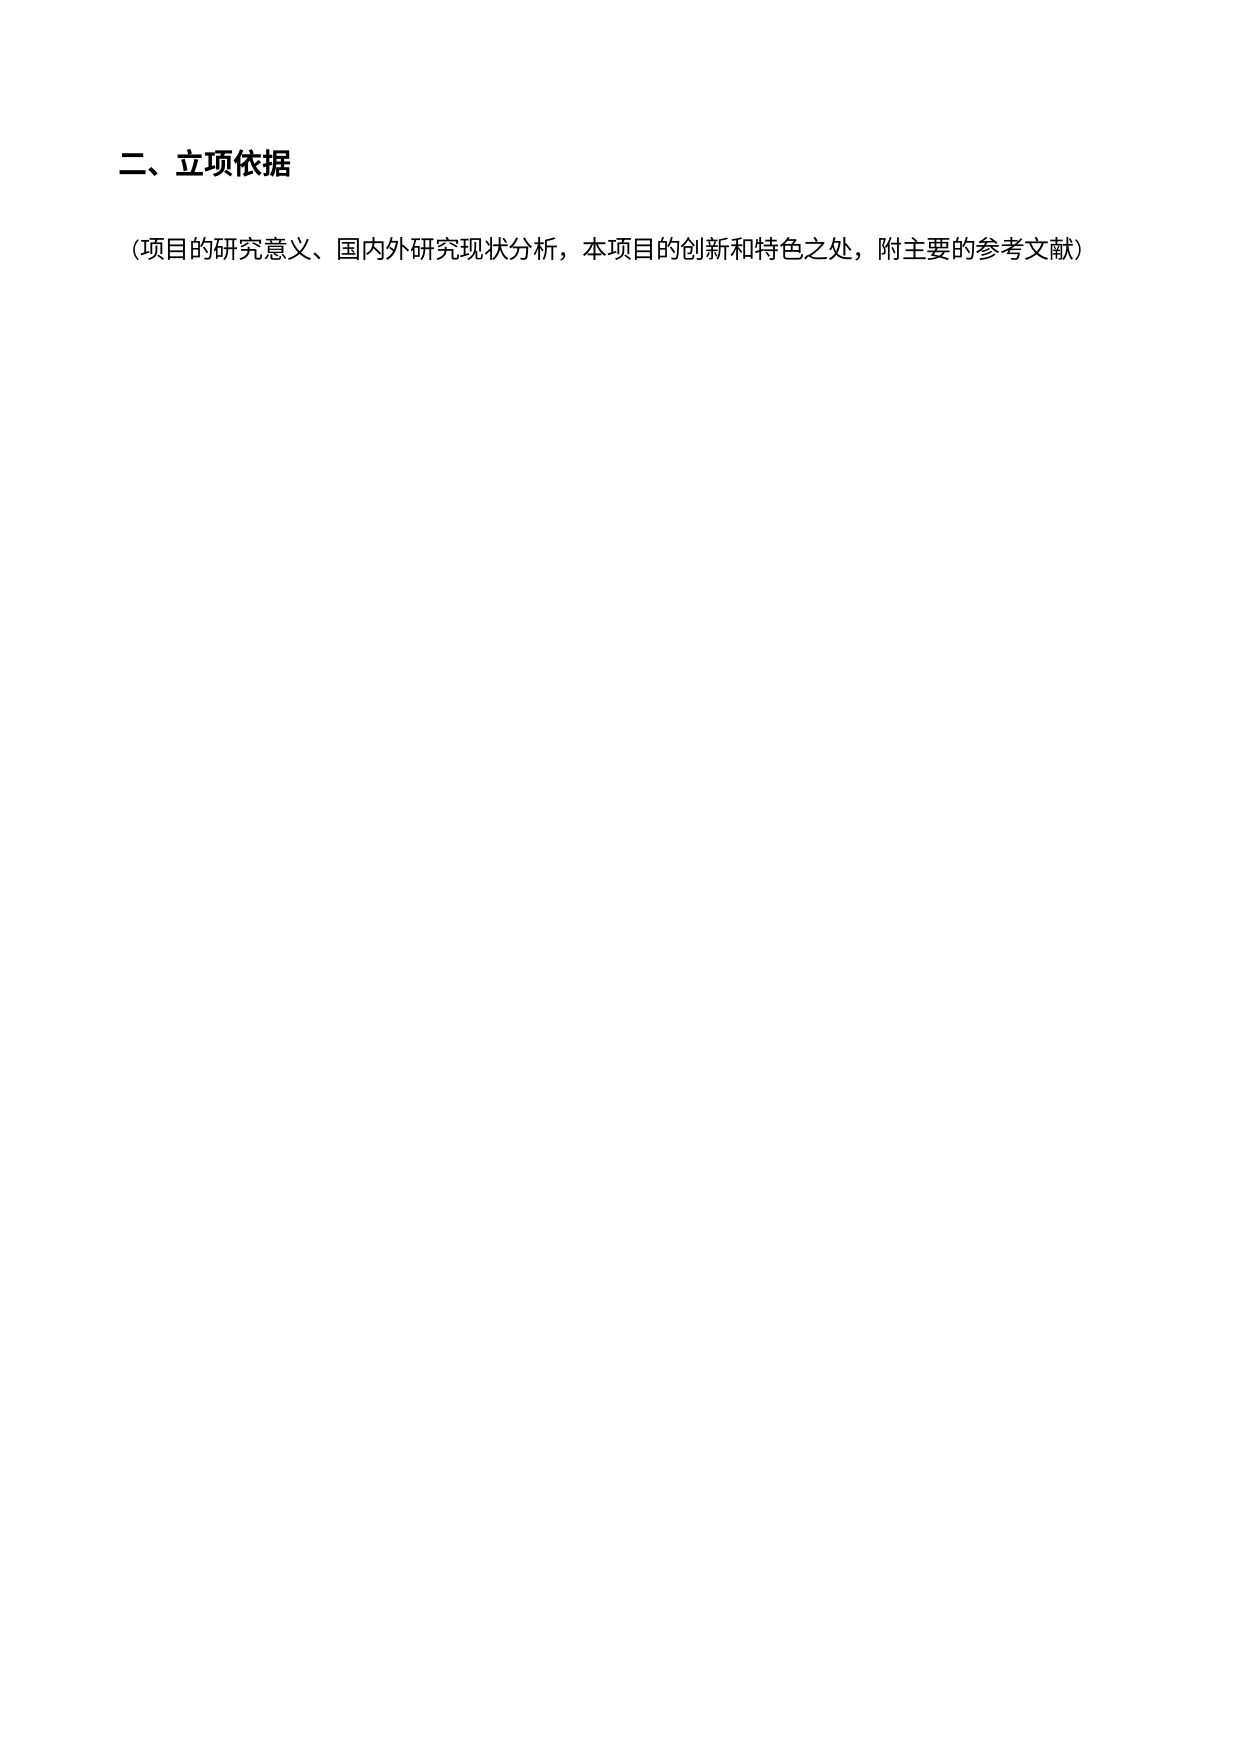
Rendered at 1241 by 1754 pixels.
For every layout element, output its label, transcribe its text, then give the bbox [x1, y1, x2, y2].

text （项目的研究意义、国内外研究现状分析，本项目的创新和特色之处，附主要的参考文献） [118, 216, 1122, 281]
text 二、立项依据 [118, 129, 1122, 194]
